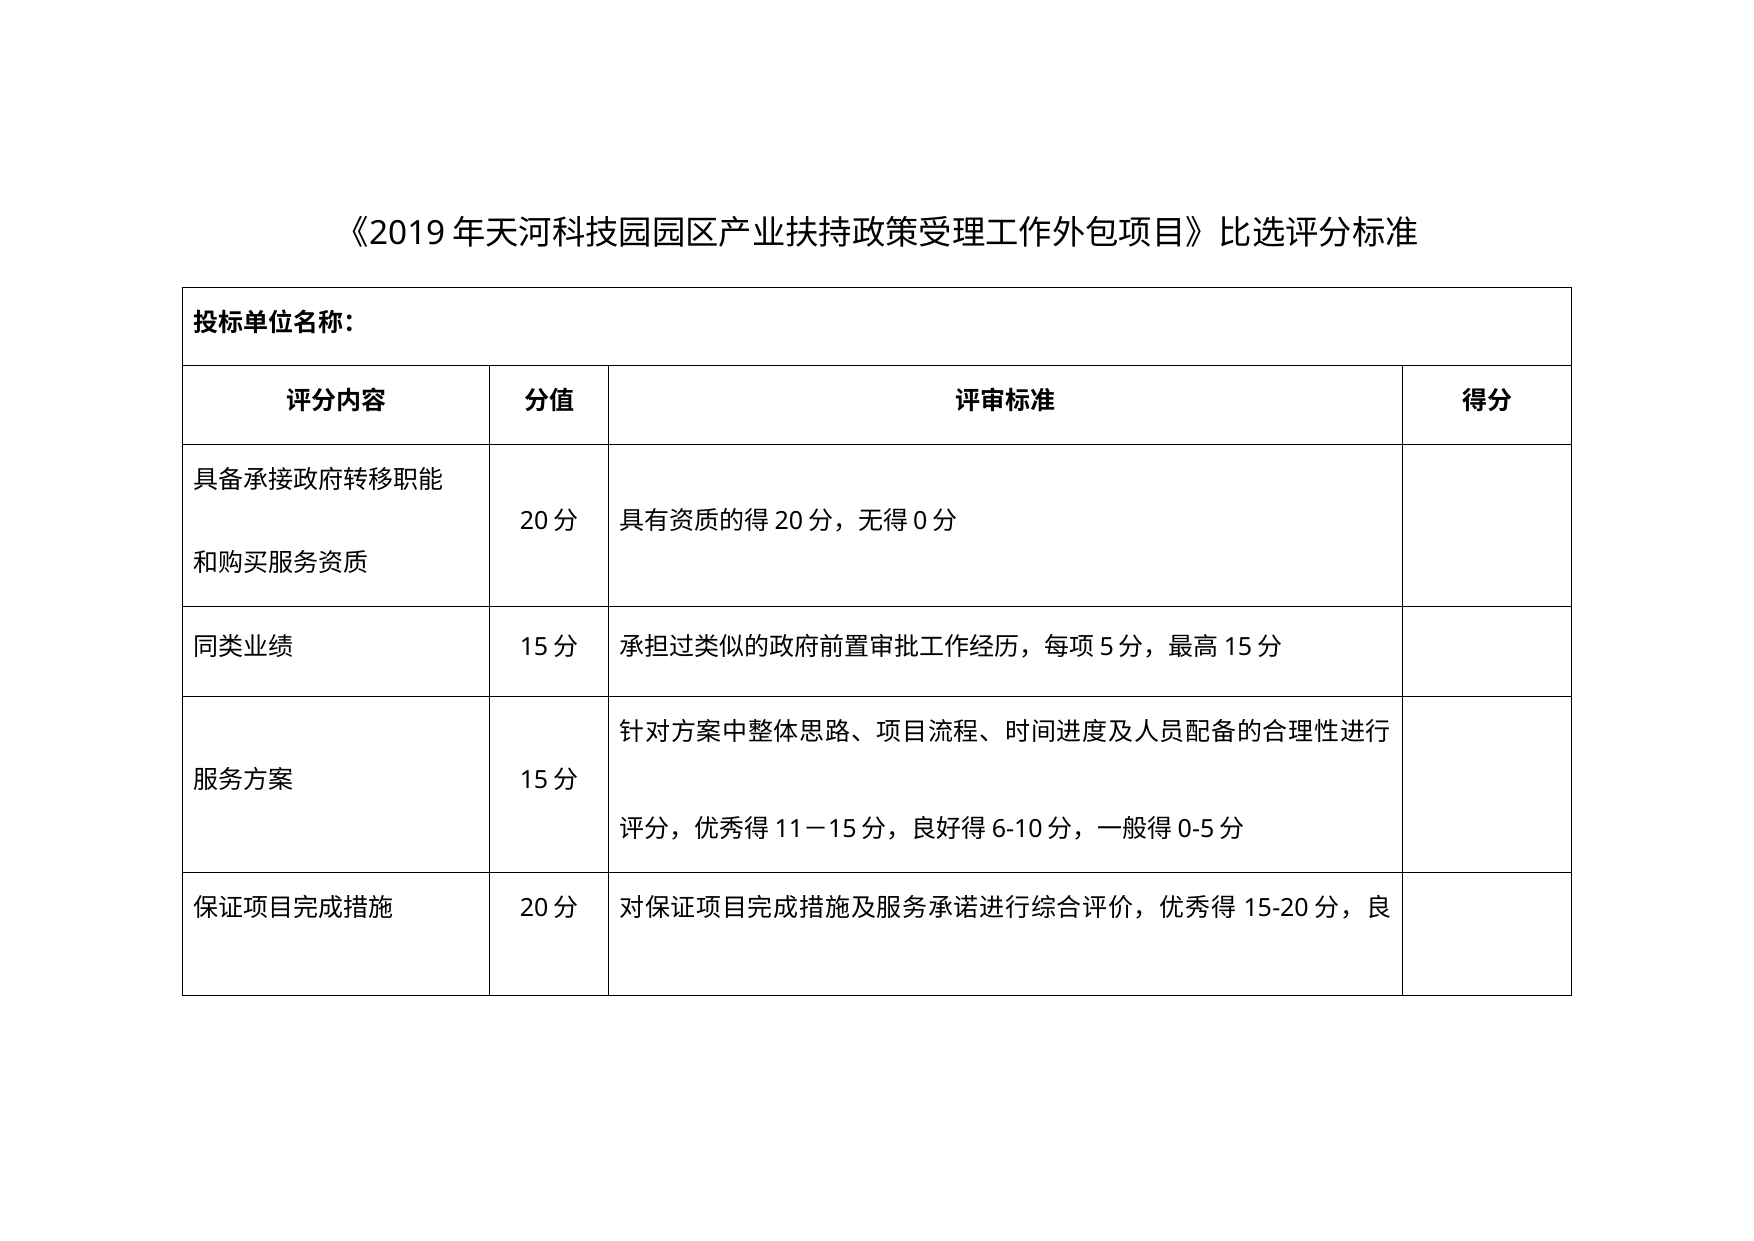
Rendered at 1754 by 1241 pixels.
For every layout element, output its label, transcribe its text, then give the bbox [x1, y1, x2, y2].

table_cell 同类业绩 [183, 607, 489, 696]
table_cell 评审标准 [609, 366, 1402, 444]
table_header 投标单位名称： [183, 288, 1571, 365]
table_cell 具有资质的得20分，无得0分 [609, 445, 1402, 606]
table_cell [1403, 607, 1571, 696]
table_cell 评分内容 [183, 366, 489, 444]
table_cell 20分 [490, 873, 608, 995]
table_cell [1403, 697, 1571, 872]
table_cell 分值 [490, 366, 608, 444]
table_cell [1403, 445, 1571, 606]
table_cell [609, 873, 1402, 995]
table_cell [1403, 873, 1571, 995]
table_cell 15分 [490, 697, 608, 872]
table_cell 针对方案中整体思路、项目流程、时间进度及人员配备的合理性进行评分，优秀得11－15分，良好得6-10分，一般得0-5分 [609, 697, 1402, 872]
table_cell 服务方案 [183, 697, 489, 872]
table_cell 15分 [490, 607, 608, 696]
text 《2019年天河科技园园区产业扶持政策受理工作外包项目》比选评分标准 [150, 198, 1604, 263]
table_cell 承担过类似的政府前置审批工作经历，每项5分，最高15分 [609, 607, 1402, 696]
table_cell 得分 [1403, 366, 1571, 444]
table_cell 20分 [490, 445, 608, 606]
table_cell 保证项目完成措施 [183, 873, 489, 995]
table_cell 具备承接政府转移职能 和购买服务资质 [183, 445, 489, 606]
